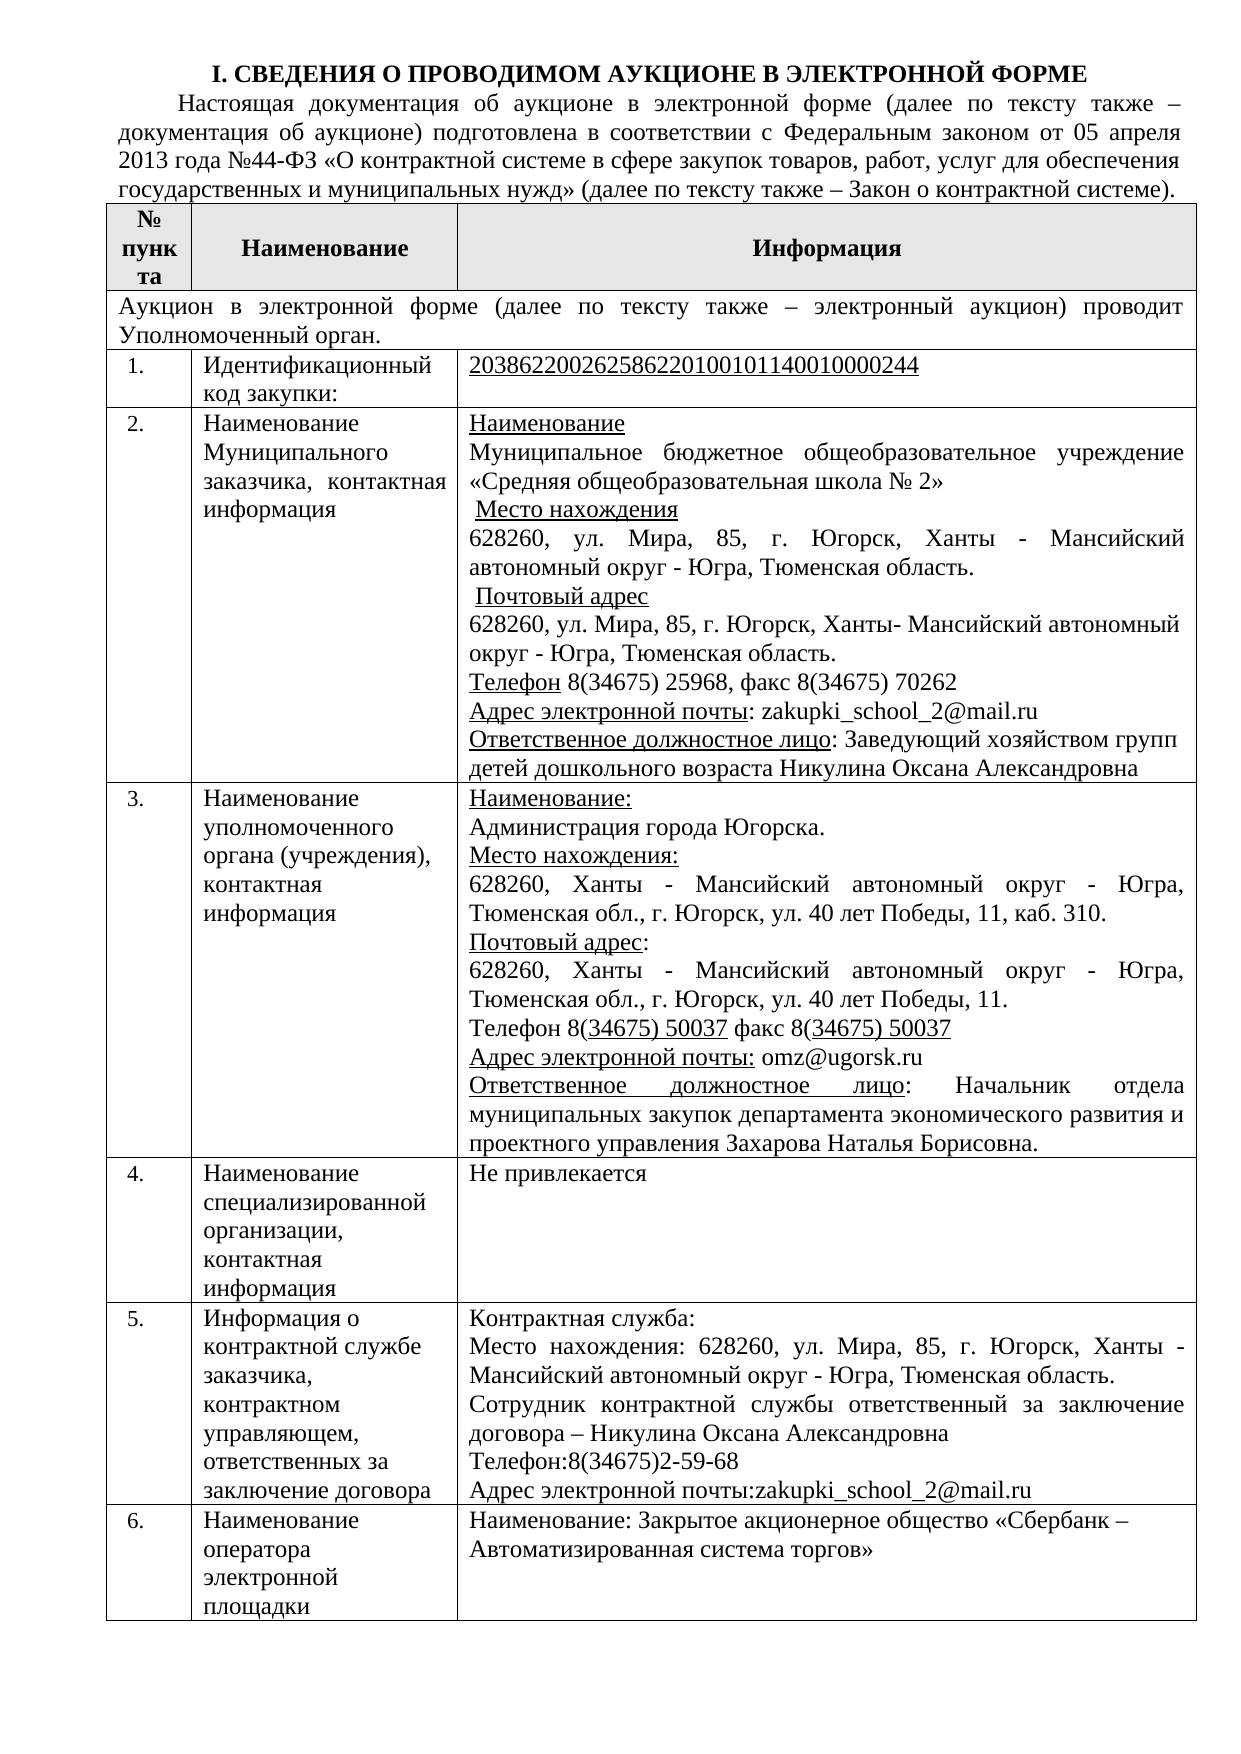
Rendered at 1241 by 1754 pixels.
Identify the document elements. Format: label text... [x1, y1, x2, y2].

table_cell 203862200262586220100101140010000244 [458, 350, 1196, 407]
table_cell Наименование уполномоченного органа (учреждения), контактная информация [192, 783, 457, 1157]
table_cell Наименование специализированной организации, контактная информация [192, 1158, 457, 1302]
table_cell Идентификационный код закупки: [192, 350, 457, 407]
table_header № пункта [107, 204, 191, 290]
text I. СВЕДЕНИЯ О ПРОВОДИМОМ АУКЦИОНЕ В ЭЛЕКТРОННОЙ ФОРМЕ [118, 59, 1181, 88]
table_cell Наименование оператора электронной площадки [192, 1505, 457, 1620]
table_cell Не привлекается [458, 1158, 1196, 1302]
table_cell Контрактная служба: Место нахождения: 628260, ул. Мира, 85, г. Югорск, Ханты - Мансийский автономный округ - Югра, Тюменская область. Сотрудник контрактной службы ответственный за заключение договора – Никулина Оксана Александровна Телефон:8(34675)2-59-68 Адрес электронной почты:zakupki_school_2@mail.ru [458, 1303, 1196, 1504]
table_cell [107, 350, 191, 407]
table_header Информация [458, 204, 1196, 290]
text Настоящая документация об аукционе в электронной форме (далее по тексту также – документация об аукционе) подготовлена в соответствии с Федеральным законом от 05 апреля 2013 года №44-ФЗ «О контрактной системе в сфере закупок товаров, работ, услуг для обеспечения государственных и муниципальных нужд» (далее по тексту также – Закон о контрактной системе). [118, 88, 1181, 203]
table_cell Наименование: Администрация города Югорска. Место нахождения: 628260, Ханты - Мансийский автономный округ - Югра, Тюменская обл., г. Югорск, ул. 40 лет Победы, 11, каб. 310. Почтовый адрес: 628260, Ханты - Мансийский автономный округ - Югра, Тюменская обл., г. Югорск, ул. 40 лет Победы, 11. Телефон 8(34675) 50037 факс 8(34675) 50037 Адрес электронной почты: omz@ugorsk.ru Ответственное должностное лицо: Начальник отдела муниципальных закупок департамента экономического развития и проектного управления Захарова Наталья Борисовна. [458, 783, 1196, 1157]
table_cell [107, 1505, 191, 1620]
table_cell [107, 408, 191, 782]
table_cell [107, 783, 191, 1157]
table_cell Наименование: Закрытое акционерное общество «Сбербанк – Автоматизированная система торгов» [458, 1505, 1196, 1620]
table_header Наименование [192, 204, 457, 290]
table_cell Наименование Муниципального заказчика, контактная информация [192, 408, 457, 782]
table_cell [107, 1303, 191, 1504]
table_cell Информация о контрактной службе заказчика, контрактном управляющем, ответственных за заключение договора [192, 1303, 457, 1504]
table_cell Аукцион в электронной форме (далее по тексту также – электронный аукцион) проводит Уполномоченный орган. [107, 291, 1196, 349]
table_cell Наименование Муниципальное бюджетное общеобразовательное учреждение «Средняя общеобразовательная школа № 2» Место нахождения 628260, ул. Мира, 85, г. Югорск, Ханты - Мансийский автономный округ - Югра, Тюменская область. Почтовый адрес 628260, ул. Мира, 85, г. Югорск, Ханты- Мансийский автономный округ - Югра, Тюменская область. Телефон 8(34675) 25968, факс 8(34675) 70262 Адрес электронной почты: zakupki_school_2@mail.ru Ответственное должностное лицо: Заведующий хозяйством групп детей дошкольного возраста Никулина Оксана Александровна [458, 408, 1196, 782]
table_cell [107, 1158, 191, 1302]
